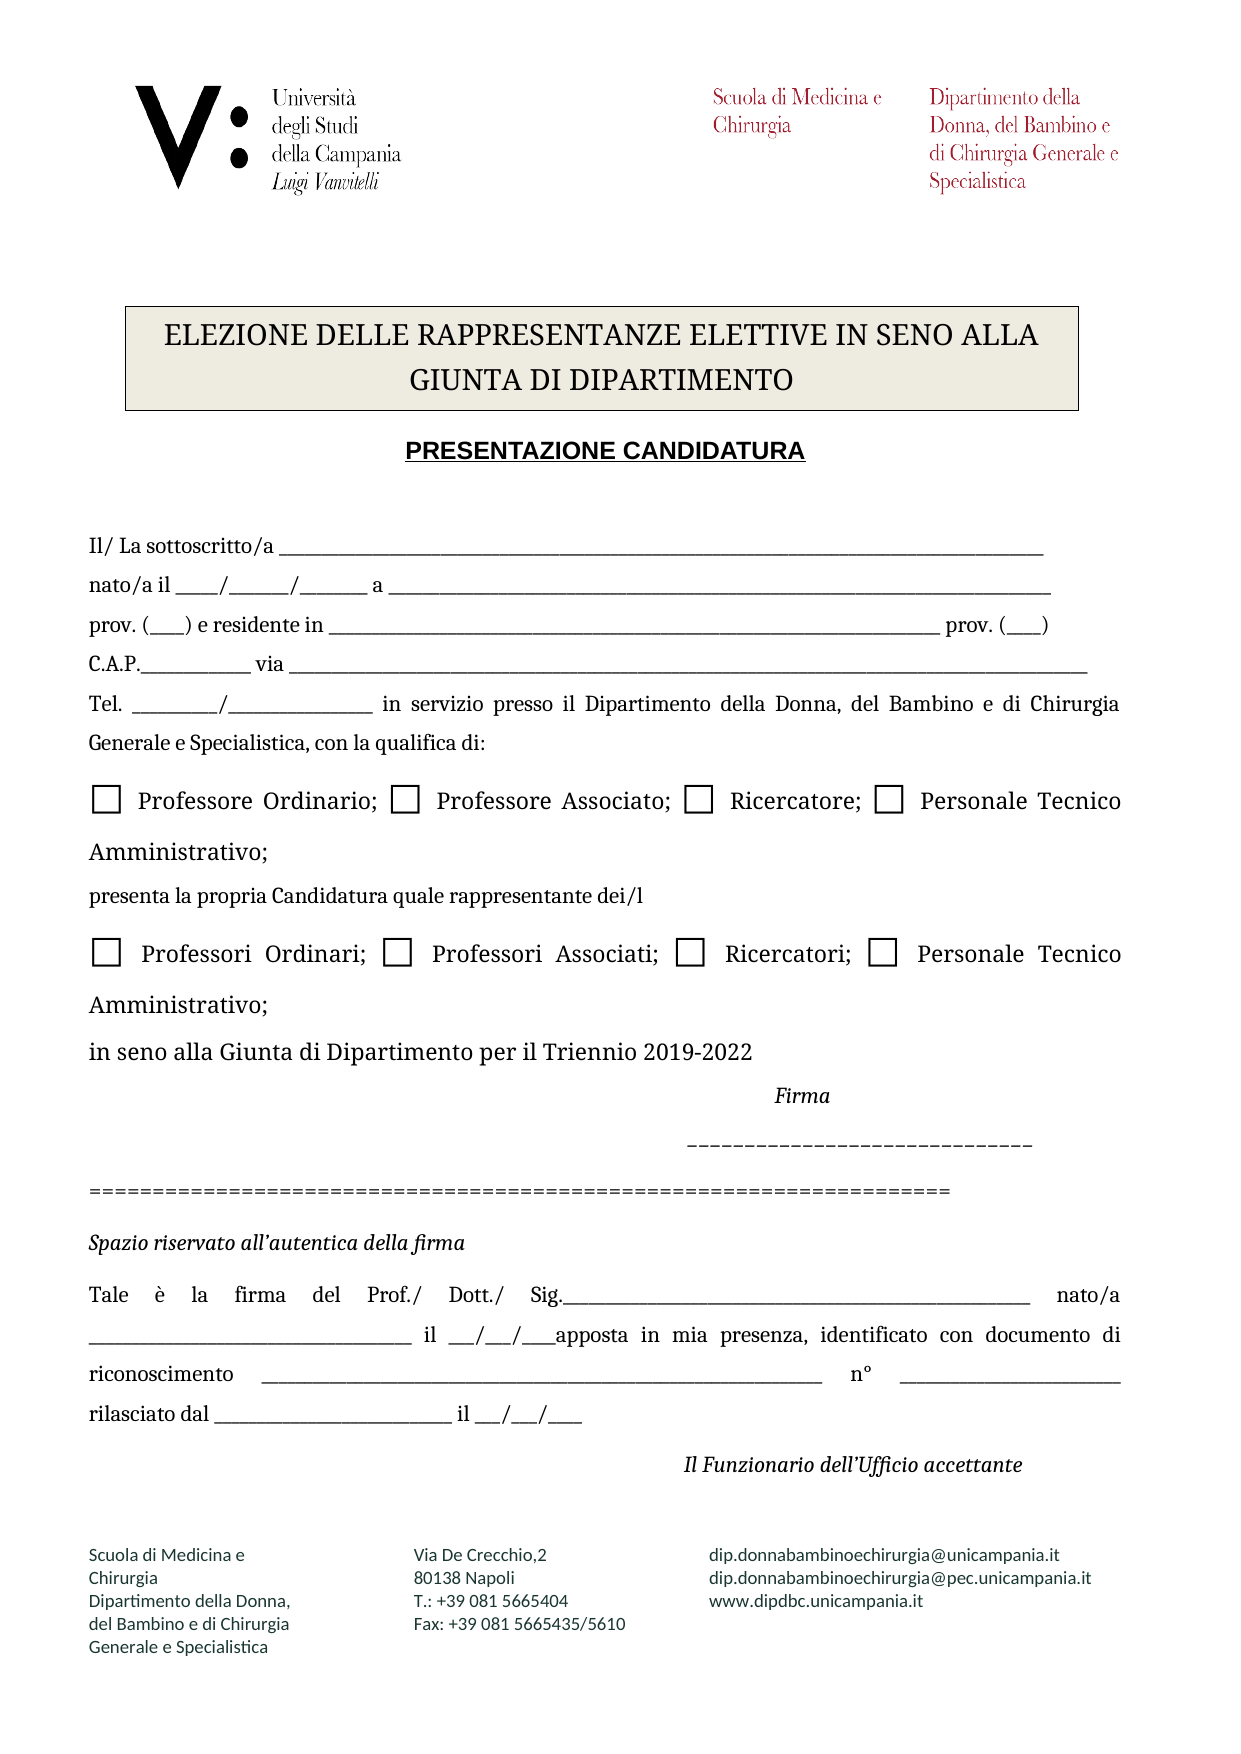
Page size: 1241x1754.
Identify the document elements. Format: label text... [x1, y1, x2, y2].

text Firma [89, 1083, 1122, 1109]
text □ Professori Ordinari; □ Professori Associati; □ Ricercatori; □ Personale Tecnico Amministrativo; [89, 922, 1122, 1020]
text C.A.P._____________ via ______________________________________________________________________________________________ [89, 651, 1122, 677]
text Il Funzionario dell’Ufficio accettante [89, 1452, 1122, 1479]
text □ Professore Ordinario; □ Professore Associato; □ Ricercatore; □ Personale Tecnico Amministrativo; [89, 769, 1122, 867]
text in seno alla Giunta di Dipartimento per il Triennio 2019-2022 [89, 1036, 1122, 1067]
text presenta la propria Candidatura quale rappresentante dei/l [89, 883, 1122, 909]
text Il/ La sottoscritto/a __________________________________________________________________________________________ [89, 532, 1122, 559]
text nato/a il _____/_______/________ a ______________________________________________________________________________ [89, 572, 1122, 598]
text Spazio riservato all’autentica della firma [89, 1230, 1122, 1256]
text Tale è la firma del Prof./ Dott./ Sig._______________________________________________________ nato/a ______________________________________ il ___/___/____apposta in mia presenza, identificato con documento di riconoscimento __________________________________________________________________ n° __________________________ rilasciato dal ____________________________ il ___/___/____ [89, 1282, 1122, 1427]
subtitle PRESENTAZIONE CANDIDATURA [89, 313, 1122, 464]
text ______________________________ [89, 1122, 1122, 1151]
text prov. (____) e residente in ________________________________________________________________________ prov. (____) [89, 611, 1122, 638]
text Tel. __________/_________________ in servizio presso il Dipartimento della Donna, del Bambino e di Chirurgia Generale e Specialistica, con la qualifica di: [89, 690, 1122, 756]
picture [73, 0, 1236, 231]
text ==================================================================== [89, 1178, 1122, 1204]
